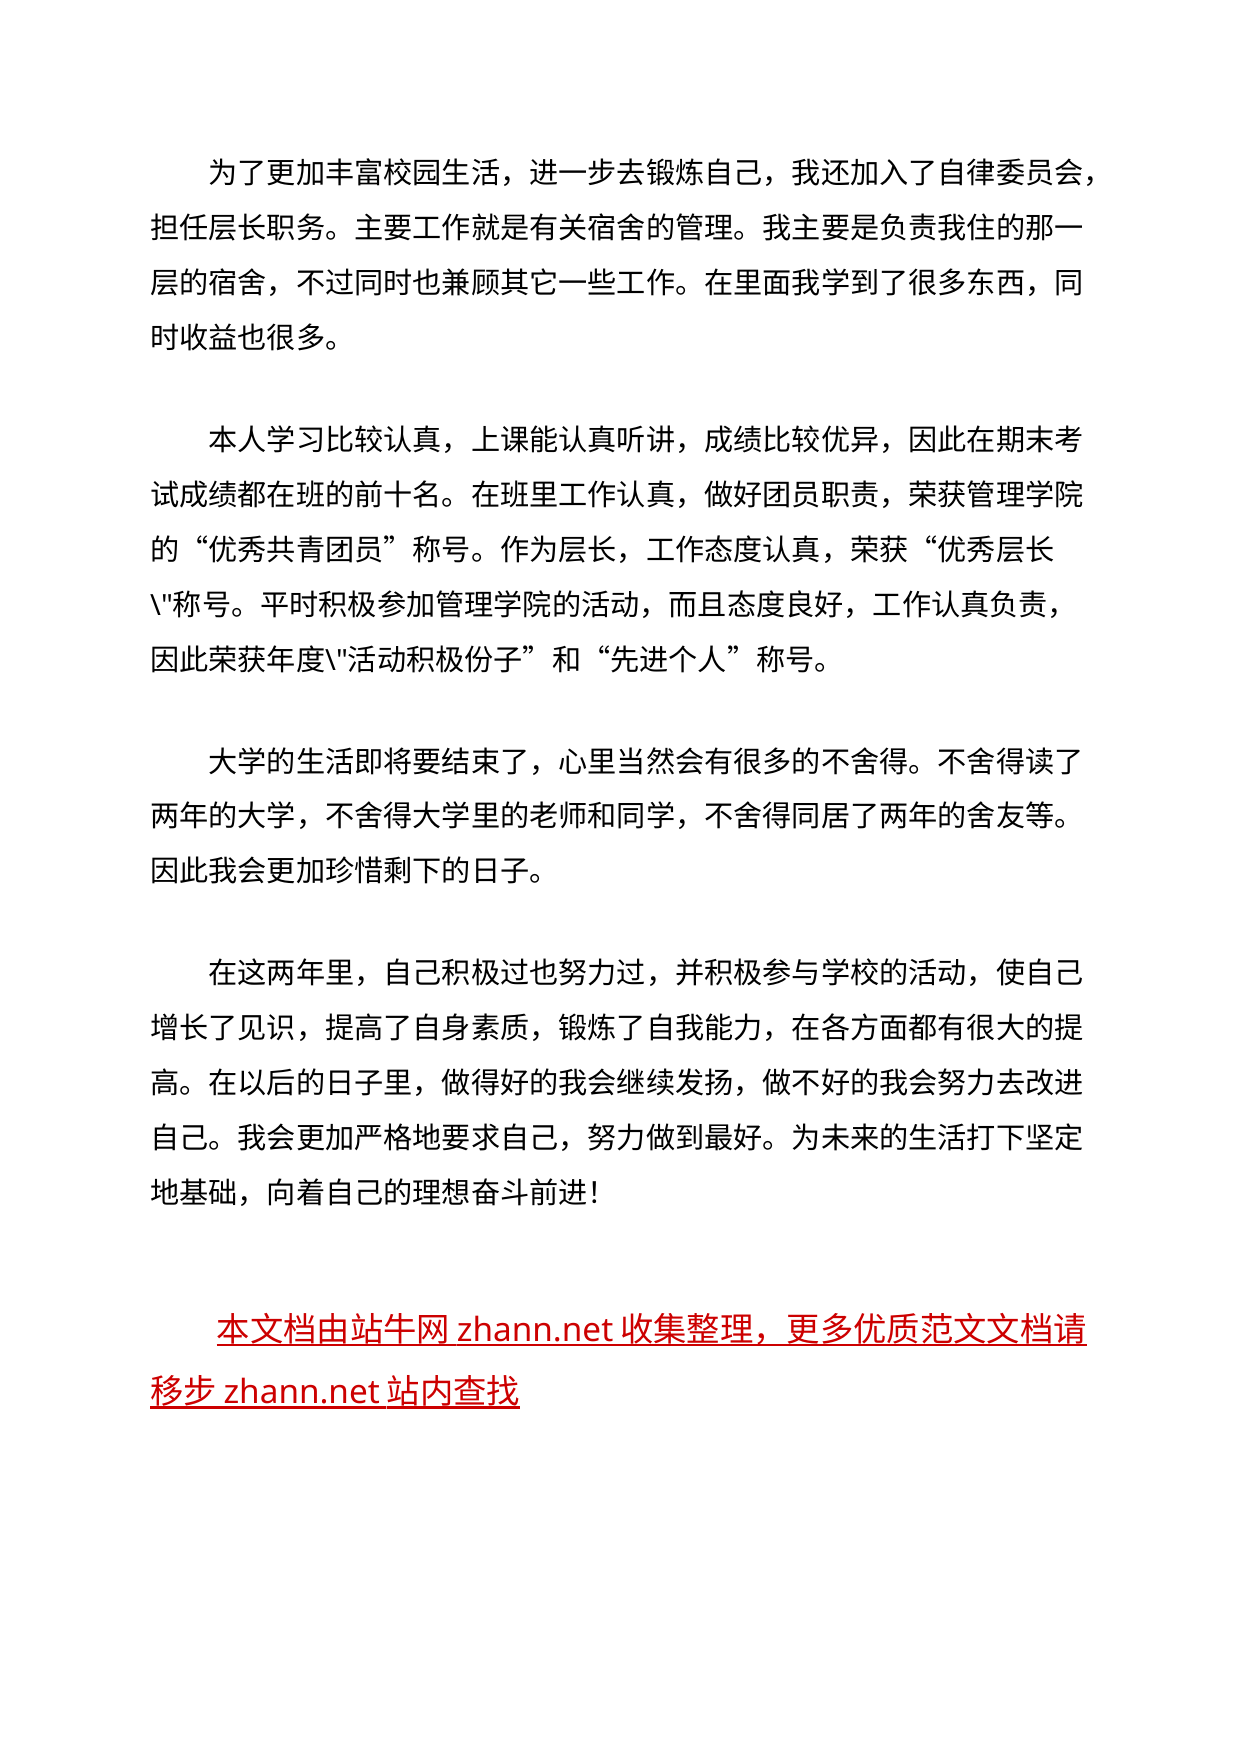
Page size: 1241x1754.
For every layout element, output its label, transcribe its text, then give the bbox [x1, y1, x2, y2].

text 大学的生活即将要结束了，心里当然会有很多的不舍得。不舍得读了两年的大学，不舍得大学里的老师和同学，不舍得同居了两年的舍友等。因此我会更加珍惜剩下的日子。 [150, 738, 1090, 890]
text 在这两年里，自己积极过也努力过，并积极参与学校的活动，使自己增长了见识，提高了自身素质，锻炼了自我能力，在各方面都有很大的提高。在以后的日子里，做得好的我会继续发扬，做不好的我会努力去改进自己。我会更加严格地要求自己，努力做到最好。为未来的生活打下坚定地基础，向着自己的理想奋斗前进！ [150, 950, 1090, 1212]
text 为了更加丰富校园生活，进一步去锻炼自己，我还加入了自律委员会，担任层长职务。主要工作就是有关宿舍的管理。我主要是负责我住的那一层的宿舍，不过同时也兼顾其它一些工作。在里面我学到了很多东西，同时收益也很多。 [150, 150, 1090, 357]
text 本文档由站牛网zhann.net收集整理，更多优质范文文档请移步zhann.net站内查找 [150, 1302, 1090, 1413]
text 本人学习比较认真，上课能认真听讲，成绩比较优异，因此在期末考试成绩都在班的前十名。在班里工作认真，做好团员职责，荣获管理学院的“优秀共青团员”称号。作为层长，工作态度认真，荣获“优秀层长\"称号。平时积极参加管理学院的活动，而且态度良好，工作认真负责，因此荣获年度\"活动积极份子”和“先进个人”称号。 [150, 416, 1090, 678]
